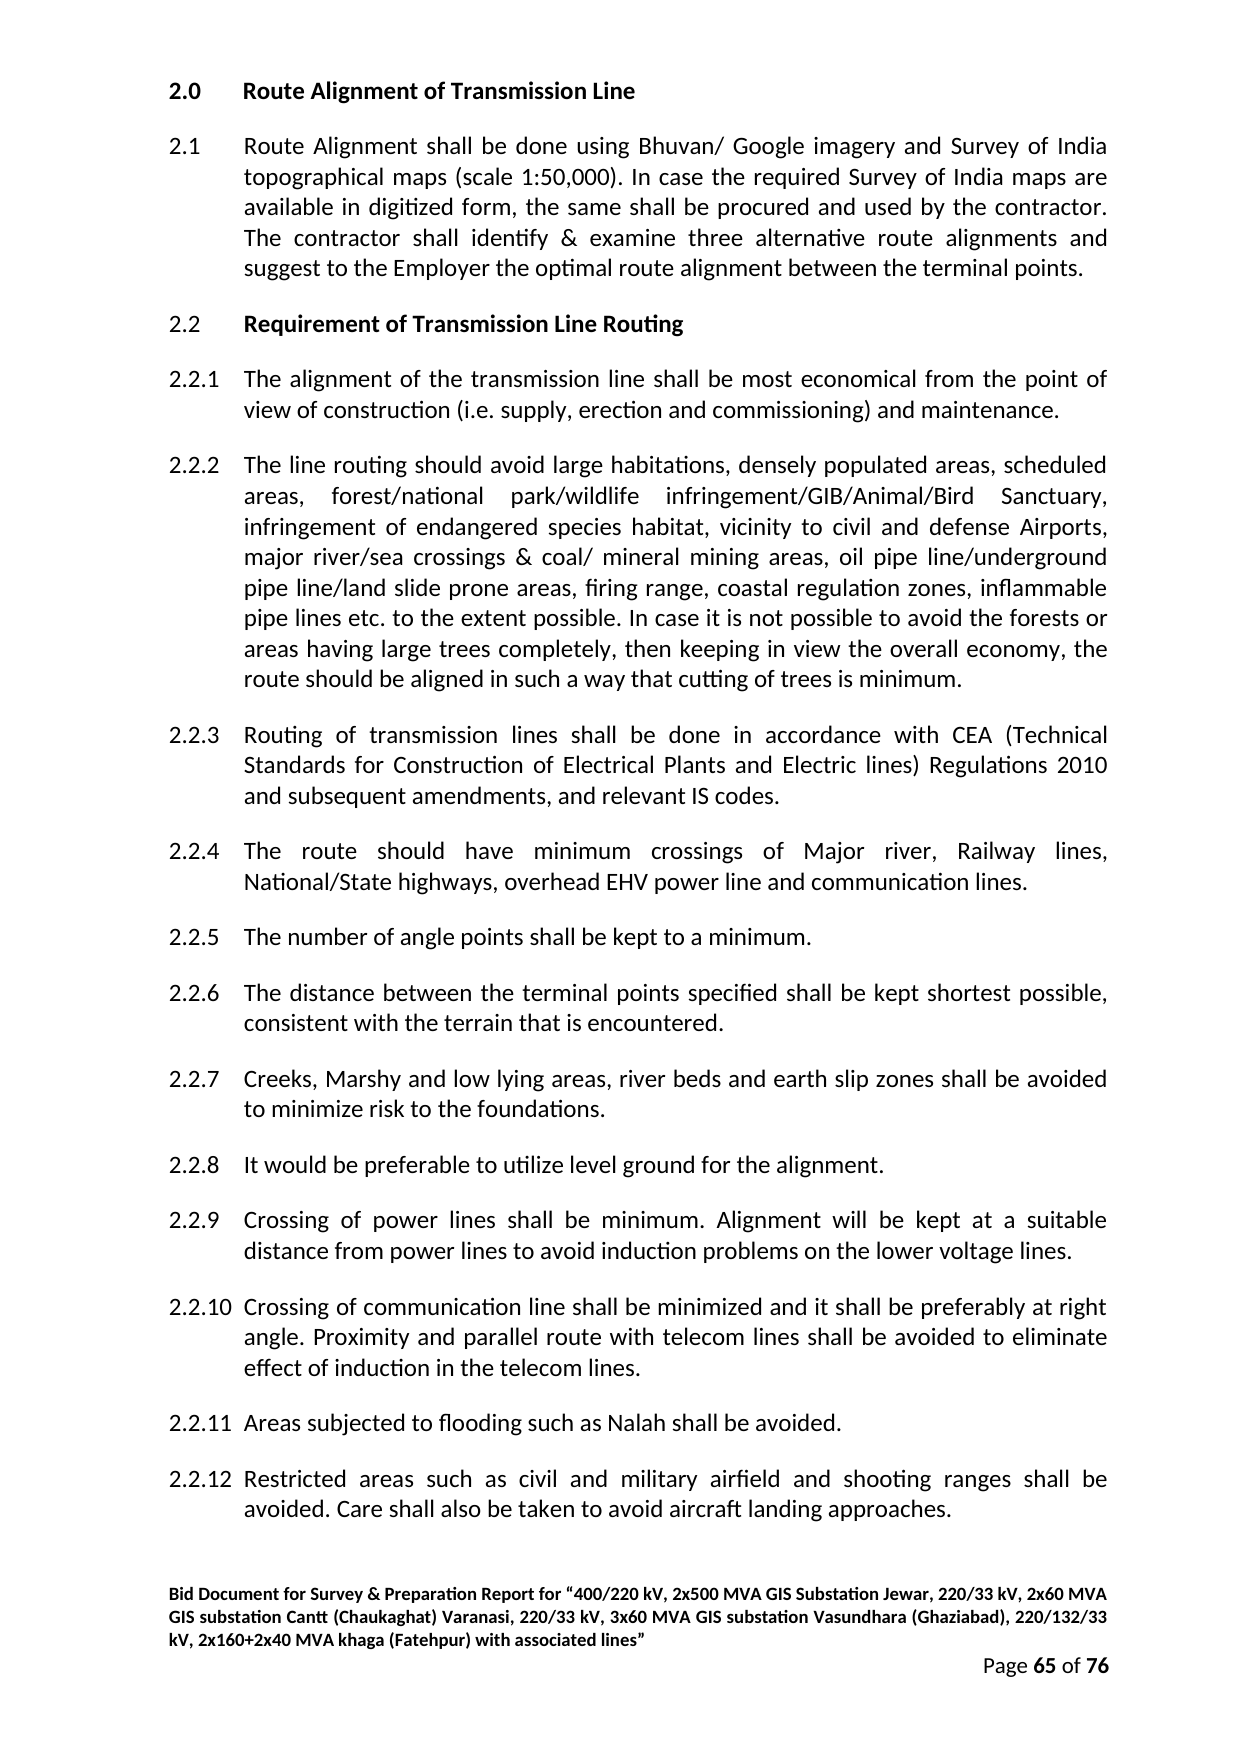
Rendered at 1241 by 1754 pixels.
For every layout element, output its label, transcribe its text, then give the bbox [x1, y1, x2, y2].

list The route should have minimum crossings of Major river, Railway lines, National/State highways, overhead EHV power line and communication lines. [169, 835, 1109, 896]
list The alignment of the transmission line shall be most economical from the point of view of construction (i.e. supply, erection and commissioning) and maintenance. [169, 364, 1109, 425]
list Restricted areas such as civil and military airfield and shooting ranges shall be avoided. Care shall also be taken to avoid aircraft landing approaches. [169, 1463, 1109, 1524]
list Route Alignment shall be done using Bhuvan/ Google imagery and Survey of India topographical maps (scale 1:50,000). In case the required Survey of India maps are available in digitized form, the same shall be procured and used by the contractor. The contractor shall identify & examine three alternative route alignments and suggest to the Employer the optimal route alignment between the terminal points. [169, 131, 1109, 283]
list The distance between the terminal points specified shall be kept shortest possible, consistent with the terrain that is encountered. [169, 977, 1109, 1038]
list Crossing of power lines shall be minimum. Alignment will be kept at a suitable distance from power lines to avoid induction problems on the lower voltage lines. [169, 1204, 1109, 1266]
list Requirement of Transmission Line Routing [169, 308, 1109, 339]
list The line routing should avoid large habitations, densely populated areas, scheduled areas, forest/national park/wildlife infringement/GIB/Animal/Bird Sanctuary, infringement of endangered species habitat, vicinity to civil and defense Airports, major river/sea crossings & coal/ mineral mining areas, oil pipe line/underground pipe line/land slide prone areas, firing range, coastal regulation zones, inflammable pipe lines etc. to the extent possible. In case it is not possible to avoid the forests or areas having large trees completely, then keeping in view the overall economy, the route should be aligned in such a way that cutting of trees is minimum. [169, 450, 1109, 694]
list Routing of transmission lines shall be done in accordance with CEA (Technical Standards for Construction of Electrical Plants and Electric lines) Regulations 2010 and subsequent amendments, and relevant IS codes. [169, 719, 1109, 810]
list Creeks, Marshy and low lying areas, river beds and earth slip zones shall be avoided to minimize risk to the foundations. [169, 1063, 1109, 1124]
list Route Alignment of Transmission Line [169, 75, 1109, 106]
list Crossing of communication line shall be minimized and it shall be preferably at right angle. Proximity and parallel route with telecom lines shall be avoided to eliminate effect of induction in the telecom lines. [169, 1291, 1109, 1382]
list It would be preferable to utilize level ground for the alignment. [169, 1149, 1109, 1179]
list Areas subjected to flooding such as Nalah shall be avoided. [169, 1407, 1109, 1438]
list The number of angle points shall be kept to a minimum. [169, 921, 1109, 952]
